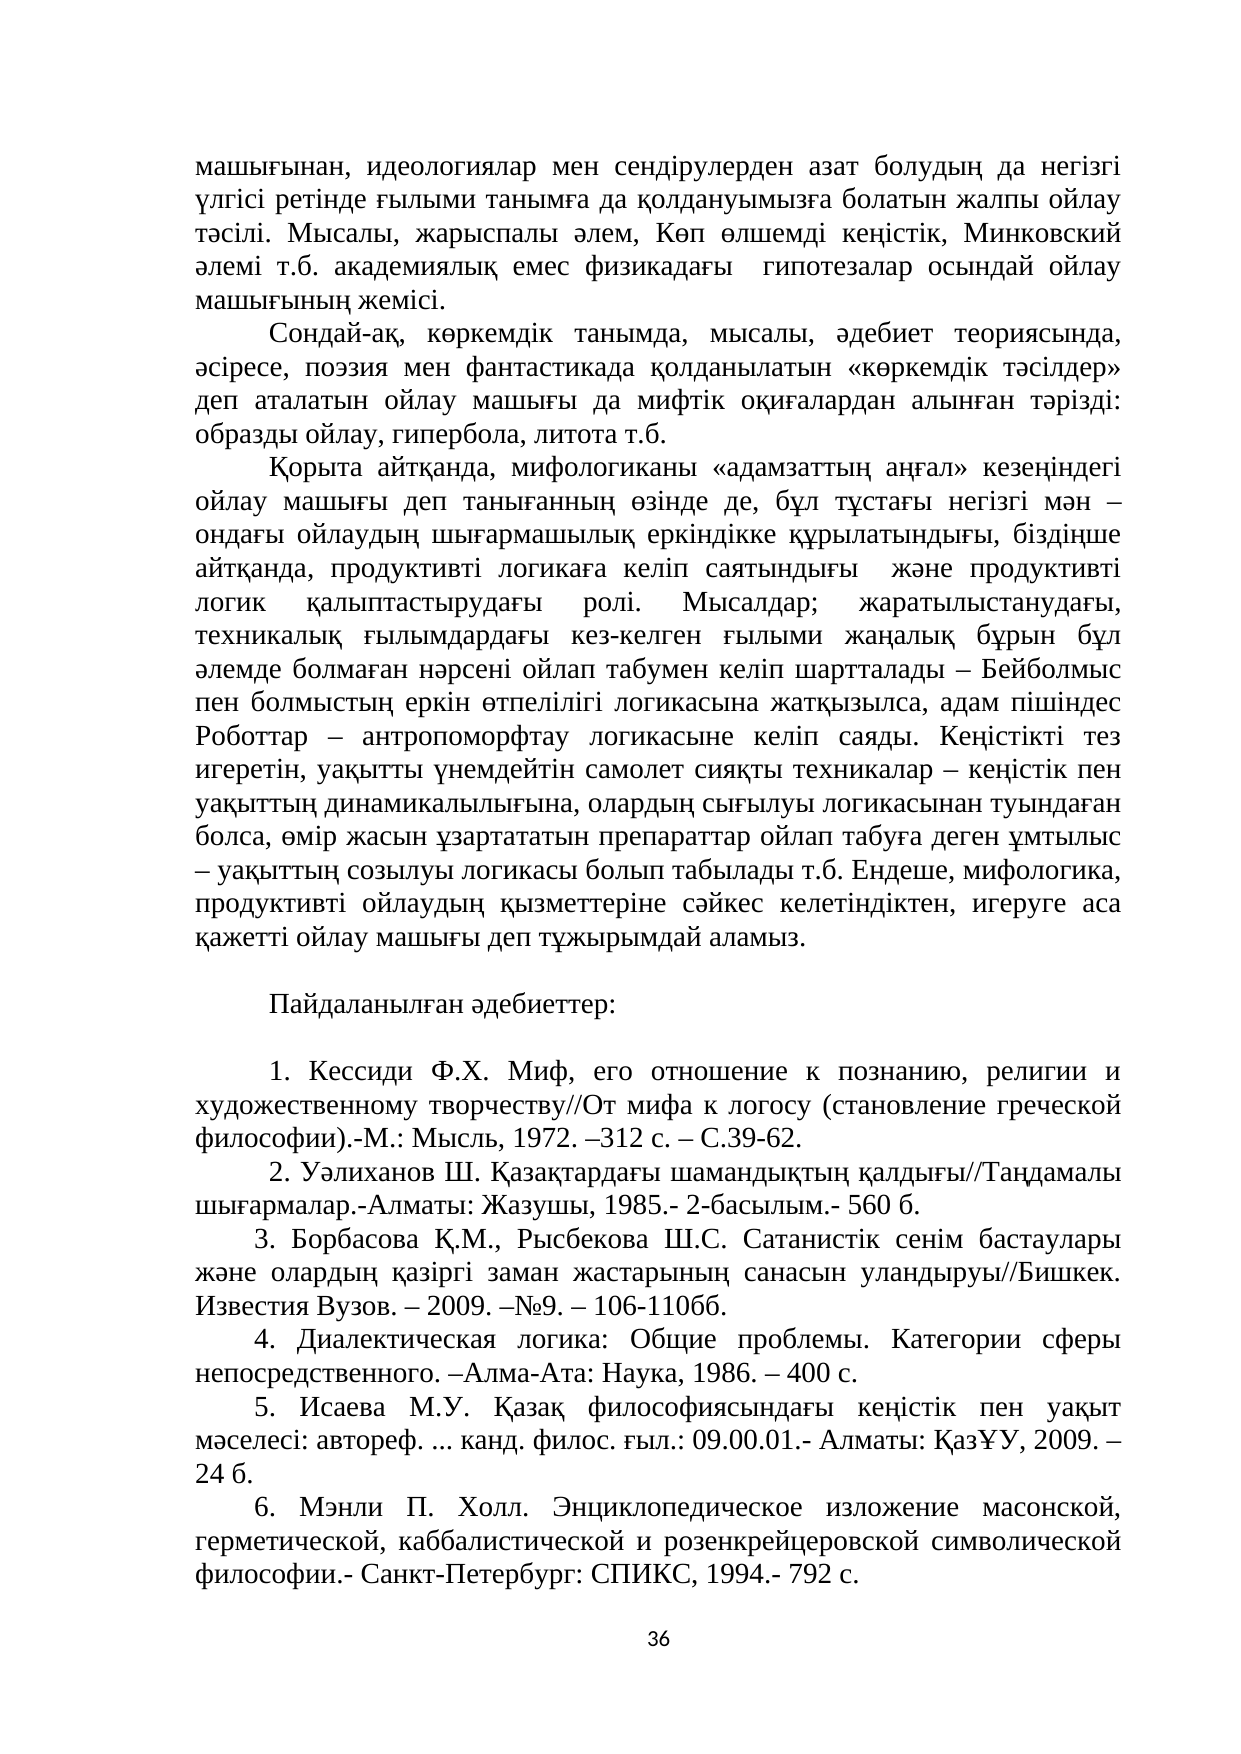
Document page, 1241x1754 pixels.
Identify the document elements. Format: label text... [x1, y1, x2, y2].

text Пайдаланылған әдебиеттер: [195, 986, 1122, 1020]
list 5. Исаева М.У. Қазақ философиясындағы кеңістік пен уақыт мәселесі: автореф. ... канд. филос. ғыл.: 09.00.01.- Алматы: ҚазҰУ, 2009. –24 б. [195, 1389, 1122, 1489]
list 6. Мэнли П. Холл. Энциклопедическое изложение масонской, герметической, каббалистической и розенкрейцеровской символической философии.- Санкт-Петербург: СПИКС, 1994.- 792 с. [195, 1489, 1122, 1590]
list 4. Диалектическая логика: Общие проблемы. Категории сферы непосредственного. –Алма-Ата: Наука, 1986. – 400 с. [195, 1322, 1122, 1389]
text Қорыта айтқанда, мифологиканы «адамзаттың аңғал» кезеңіндегі ойлау машығы деп танығанның өзінде де, бұл тұстағы негізгі мән – ондағы ойлаудың шығармашылық еркіндікке құрылатындығы, біздіңше айтқанда, продуктивті логикаға келіп саятындығы және продуктивті логик қалыптастырудағы ролі. Мысалдар; жаратылыстанудағы, техникалық ғылымдардағы кез-келген ғылыми жаңалық бұрын бұл әлемде болмаған нәрсені ойлап табумен келіп шартталады – Бейболмыс пен болмыстың еркін өтпелілігі логикасына жатқызылса, адам пішіндес Роботтар – антропоморфтау логикасыне келіп саяды. Кеңістікті тез игеретін, уақытты үнемдейтін самолет сияқты техникалар – кеңістік пен уақыттың динамикалылығына, олардың сығылуы логикасынан туындаған болса, өмір жасын ұзартататын препараттар ойлап табуға деген ұмтылыс – уақыттың созылуы логикасы болып табылады т.б. Ендеше, мифологика, продуктивті ойлаудың қызметтеріне сәйкес келетіндіктен, игеруге аса қажетті ойлау машығы деп тұжырымдай аламыз. [195, 449, 1122, 953]
text 1. Кессиди Ф.Х. Миф, его отношение к познанию, религии и художественному творчеству//От мифа к логосу (становление греческой философии).-М.: Мысль, 1972. –312 с. – С.39-62. [195, 1053, 1122, 1154]
list 3. Борбасова Қ.М., Рысбекова Ш.С. Сатанистік сенім бастаулары және олардың қазіргі заман жастарының санасын уландыруы//Бишкек. Известия Вузов. – 2009. –№9. – 106-110бб. [195, 1221, 1122, 1322]
text Сондай-ақ, көркемдік танымда, мысалы, әдебиет теориясында, әсіресе, поэзия мен фантастикада қолданылатын «көркемдік тәсілдер» деп аталатын ойлау машығы да мифтік оқиғалардан алынған тәрізді: образды ойлау, гипербола, литота т.б. [195, 315, 1122, 449]
text 2. Уәлиханов Ш. Қазақтардағы шамандықтың қалдығы//Таңдамалы шығармалар.-Алматы: Жазушы, 1985.- 2-басылым.- 560 б. [195, 1154, 1122, 1221]
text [195, 148, 1122, 315]
